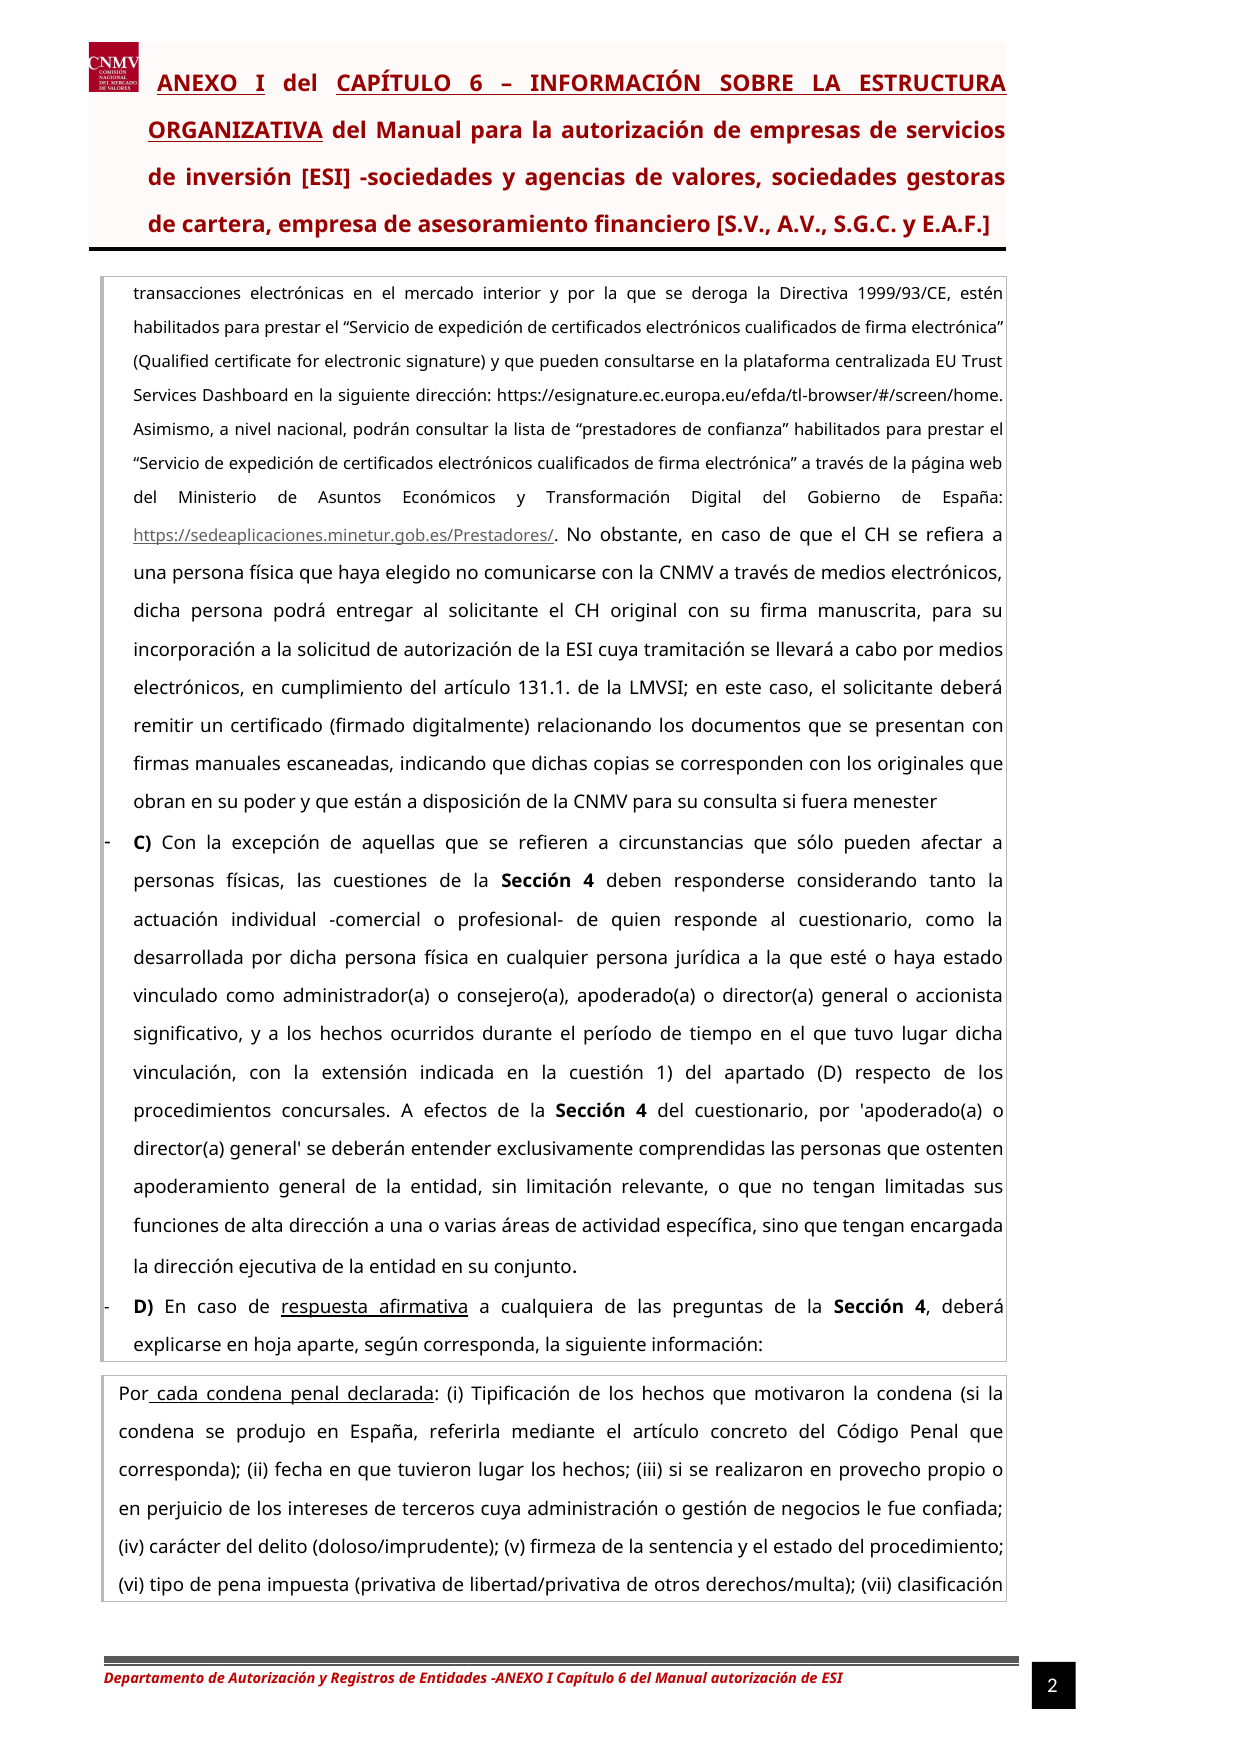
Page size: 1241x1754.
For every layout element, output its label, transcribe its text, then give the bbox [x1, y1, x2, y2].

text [104, 1376, 1006, 1601]
list D) En caso de respuesta afirmativa a cualquiera de las preguntas de la Sección 4, deberá explicarse en hoja aparte, según corresponda, la siguiente información: [104, 1288, 1006, 1361]
list C) Con la excepción de aquellas que se refieren a circunstancias que sólo pueden afectar a personas físicas, las cuestiones de la Sección 4 deben responderse considerando tanto la actuación individual -comercial o profesional- de quien responde al cuestionario, como la desarrollada por dicha persona física en cualquier persona jurídica a la que esté o haya estado vinculado como administrador(a) o consejero(a), apoderado(a) o director(a) general o accionista significativo, y a los hechos ocurridos durante el período de tiempo en el que tuvo lugar dicha vinculación, con la extensión indicada en la cuestión 1) del apartado (D) respecto de los procedimientos concursales. A efectos de la Sección 4 del cuestionario, por 'apoderado(a) o director(a) general' se deberán entender exclusivamente comprendidas las personas que ostenten apoderamiento general de la entidad, sin limitación relevante, o que no tengan limitadas sus funciones de alta dirección a una o varias áreas de actividad específica, sino que tengan encargada la dirección ejecutiva de la entidad en su conjunto. [104, 822, 1006, 1279]
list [104, 277, 1006, 814]
